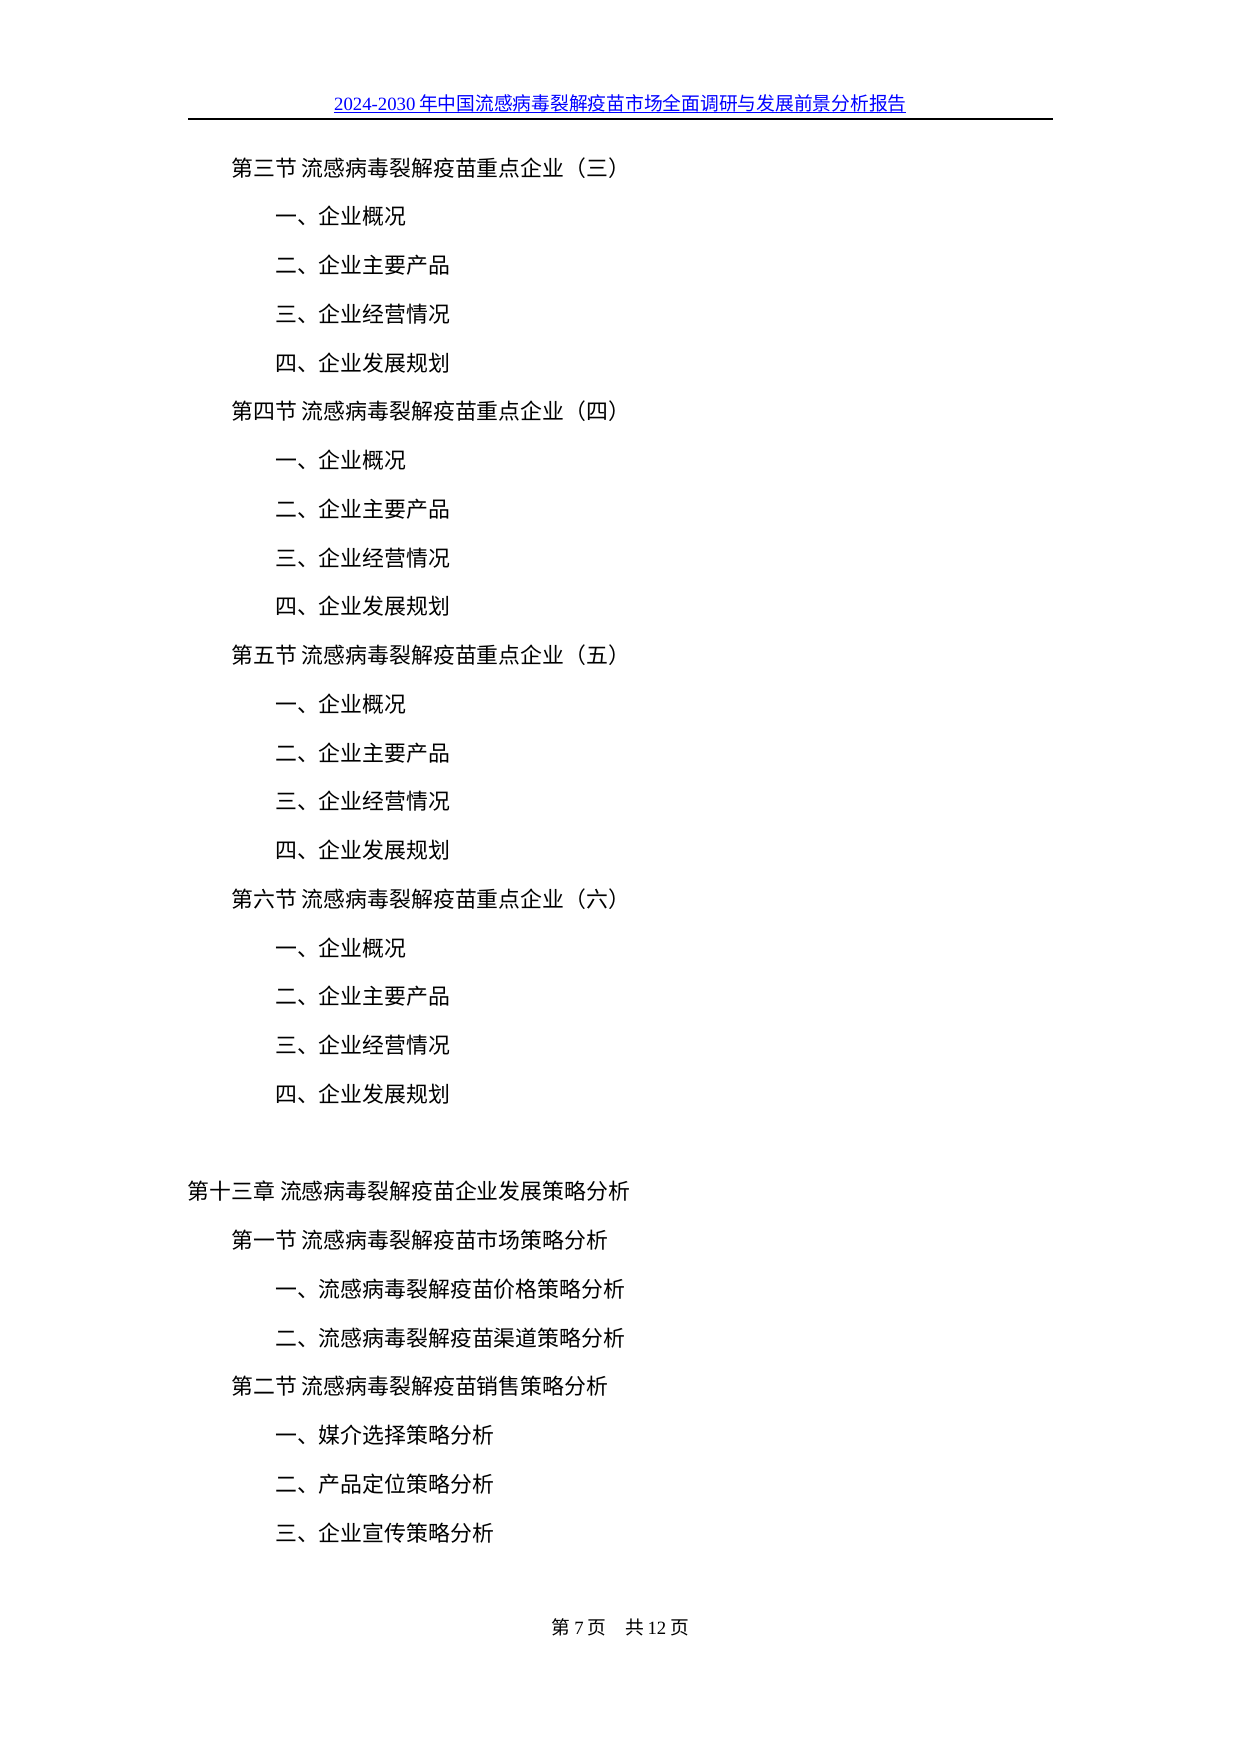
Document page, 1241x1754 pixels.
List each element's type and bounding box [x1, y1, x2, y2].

text [187, 150, 1053, 1548]
